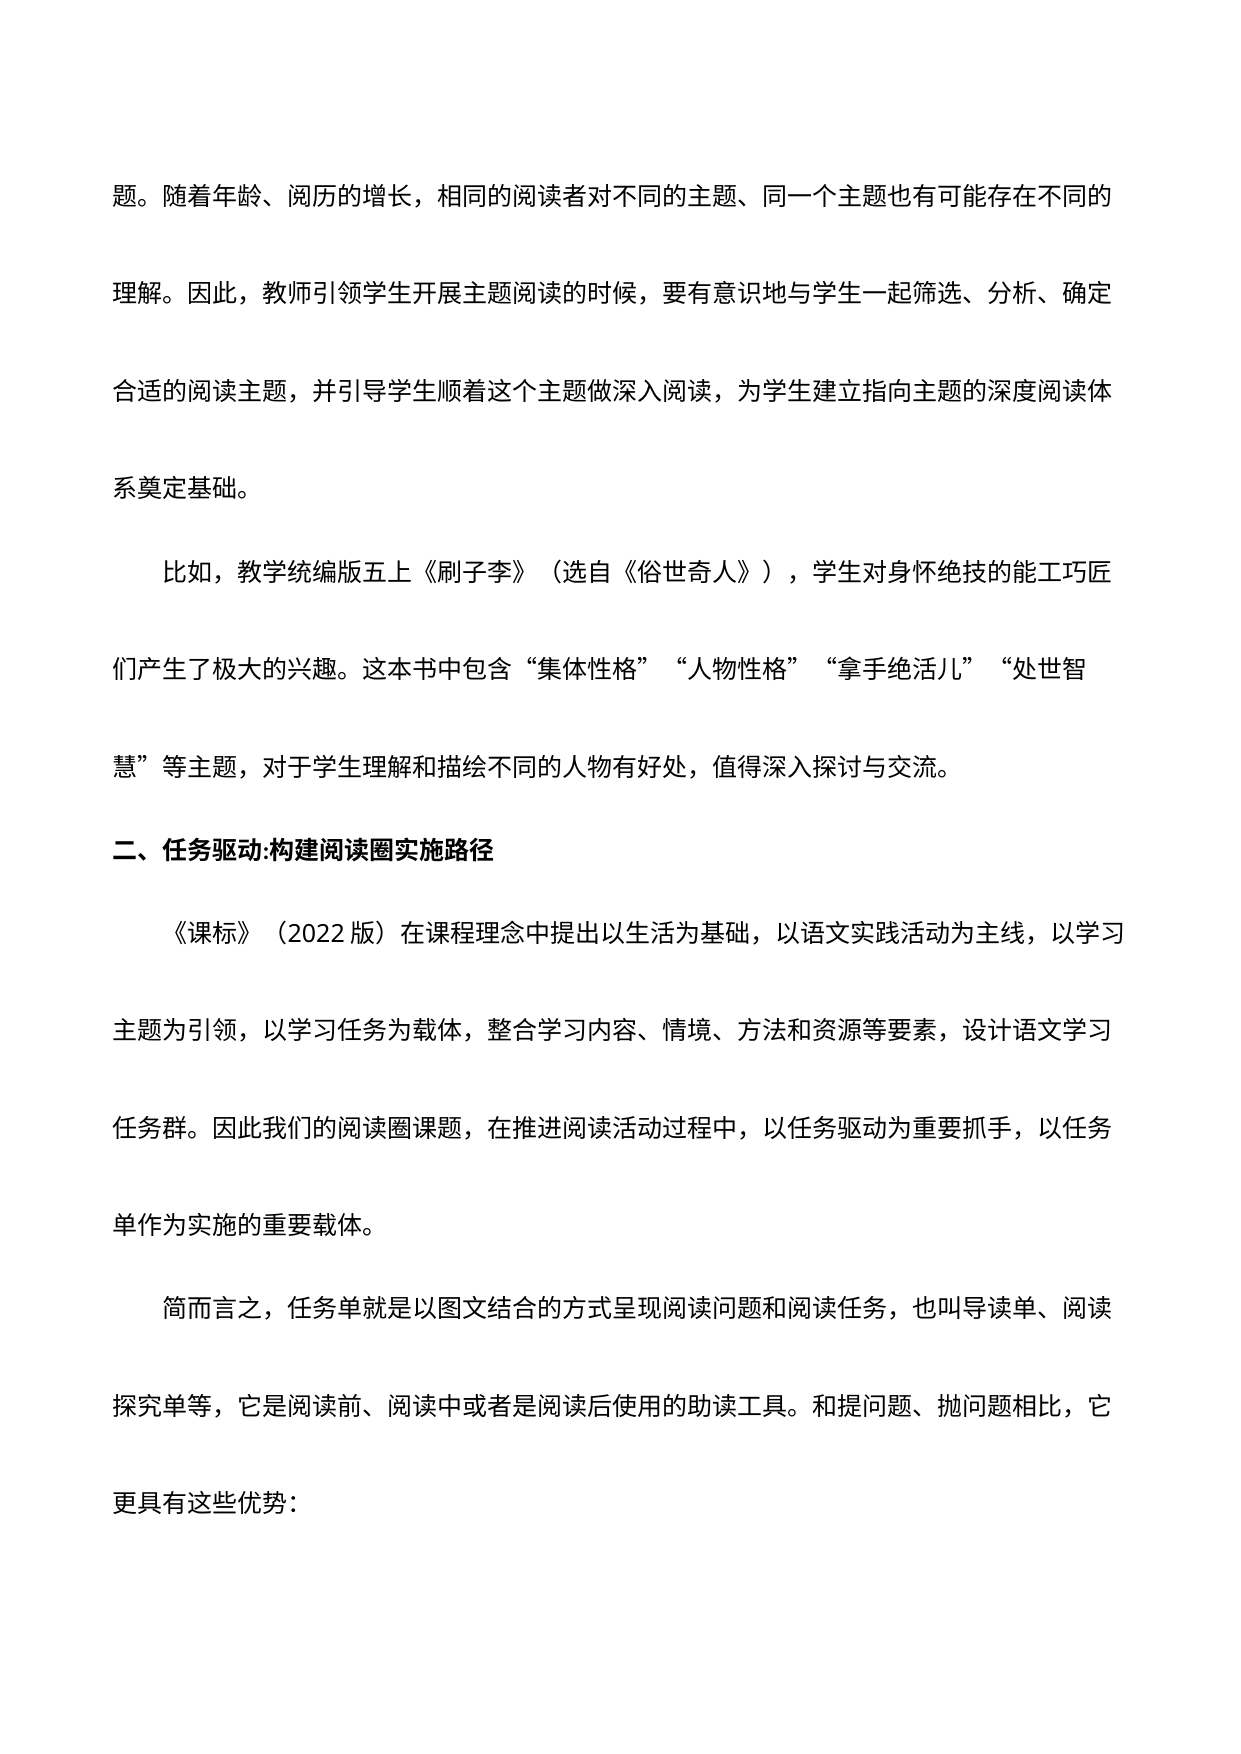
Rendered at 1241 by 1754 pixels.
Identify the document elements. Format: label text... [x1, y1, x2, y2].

text 简而言之，任务单就是以图文结合的方式呈现阅读问题和阅读任务，也叫导读单、阅读探究单等，它是阅读前、阅读中或者是阅读后使用的助读工具。和提问题、抛问题相比，它更具有这些优势： [112, 1274, 1128, 1534]
text 《课标》（2022版）在课程理念中提出以生活为基础，以语文实践活动为主线，以学习主题为引领，以学习任务为载体，整合学习内容、情境、方法和资源等要素，设计语文学习任务群。因此我们的阅读圈课题，在推进阅读活动过程中，以任务驱动为重要抓手，以任务单作为实施的重要载体。 [112, 899, 1128, 1256]
text 比如，教学统编版五上《刷子李》（选自《俗世奇人》），学生对身怀绝技的能工巧匠们产生了极大的兴趣。这本书中包含“集体性格”“人物性格”“拿手绝活儿”“处世智慧”等主题，对于学生理解和描绘不同的人物有好处，值得深入探讨与交流。 [112, 538, 1128, 798]
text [112, 162, 1128, 519]
text 二、任务驱动:构建阅读圈实施路径 [112, 816, 1128, 881]
